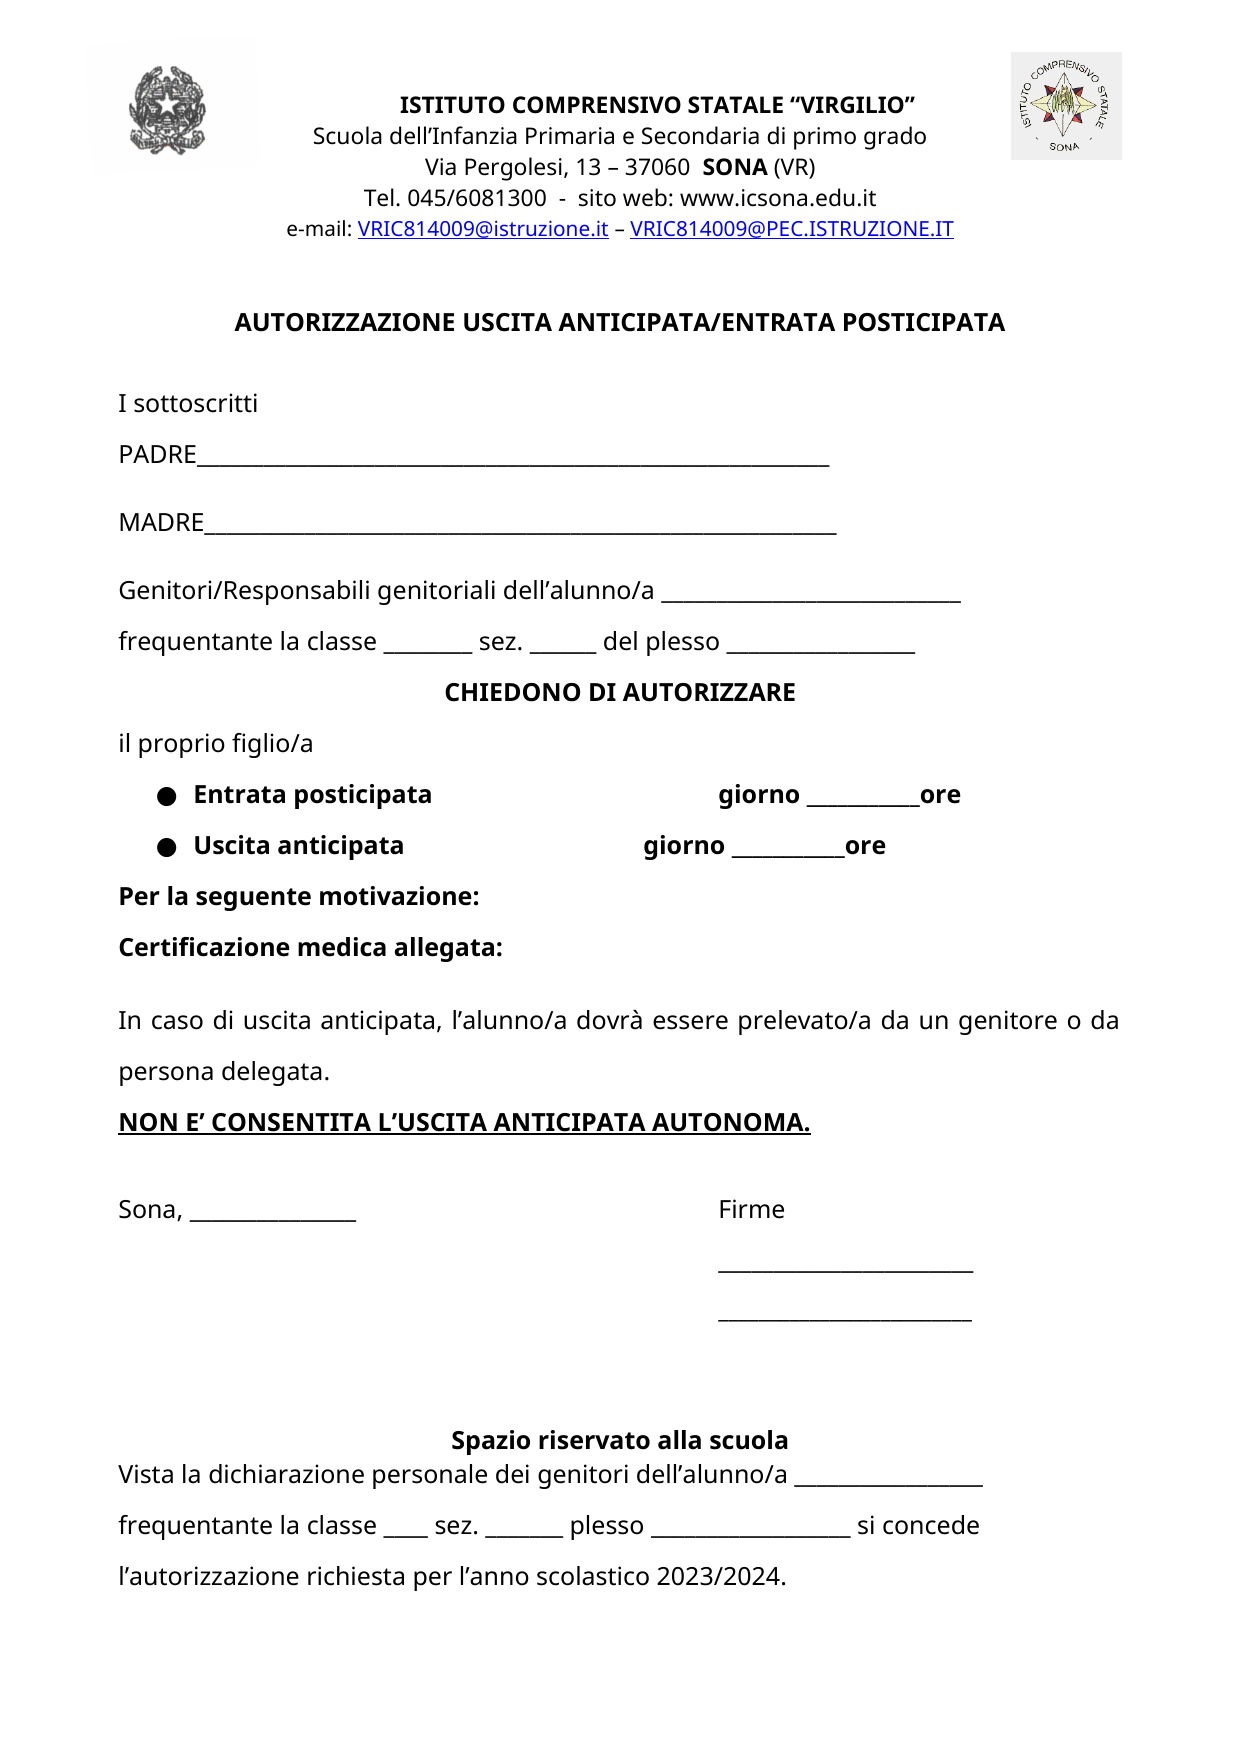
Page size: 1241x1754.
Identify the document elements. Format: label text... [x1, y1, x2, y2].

text Genitori/Responsabili genitoriali dell’alunno/a ___________________________ [118, 573, 1122, 607]
text _________________________ [118, 1293, 1122, 1325]
text In caso di uscita anticipata, l’alunno/a dovrà essere prelevato/a da un genitore o da persona delegata. [118, 1002, 1122, 1087]
text Tel. 045/6081300 - sito web: www.icsona.edu.it [118, 182, 1122, 214]
text ISTITUTO COMPRENSIVO STATALE “VIRGILIO” [259, 89, 1010, 120]
text Scuola dell’Infanzia Primaria e Secondaria di primo grado [261, 120, 1010, 151]
text MADRE_________________________________________________________ [118, 504, 1122, 539]
text Certificazione medica allegata: [118, 930, 1122, 964]
text Spazio riservato alla scuola [118, 1423, 1122, 1457]
text Vista la dichiarazione personale dei genitori dell’alunno/a _________________ frequentante la classe ____ sez. _______ plesso __________________ si concede l’autorizzazione richiesta per l’anno scolastico 2023/2024. [118, 1457, 1122, 1593]
text NON E’ CONSENTITA L’USCITA ANTICIPATA AUTONOMA. [118, 1104, 1122, 1138]
picture [84, 34, 263, 176]
text e-mail: VRIC814009@istruzione.it – VRIC814009@PEC.ISTRUZIONE.IT [118, 214, 1122, 242]
text PADRE_________________________________________________________ [118, 436, 1122, 471]
text AUTORIZZAZIONE USCITA ANTICIPATA/ENTRATA POSTICIPATA [118, 304, 1122, 339]
list Uscita anticipata giorno ___________ore [156, 828, 1122, 862]
text frequentante la classe ________ sez. ______ del plesso _________________ [118, 624, 1122, 658]
text _______________________ [118, 1242, 1122, 1277]
text Per la seguente motivazione: [118, 879, 1122, 913]
text Via Pergolesi, 13 – 37060 SONA (VR) [118, 151, 1122, 182]
text CHIEDONO DI AUTORIZZARE [118, 675, 1122, 709]
picture [1010, 52, 1123, 160]
text I sottoscritti [118, 385, 1122, 419]
text Sona, _______________ Firme [118, 1191, 1122, 1226]
list Entrata posticipata giorno ___________ore [156, 777, 1122, 811]
text il proprio figlio/a [118, 726, 1122, 760]
